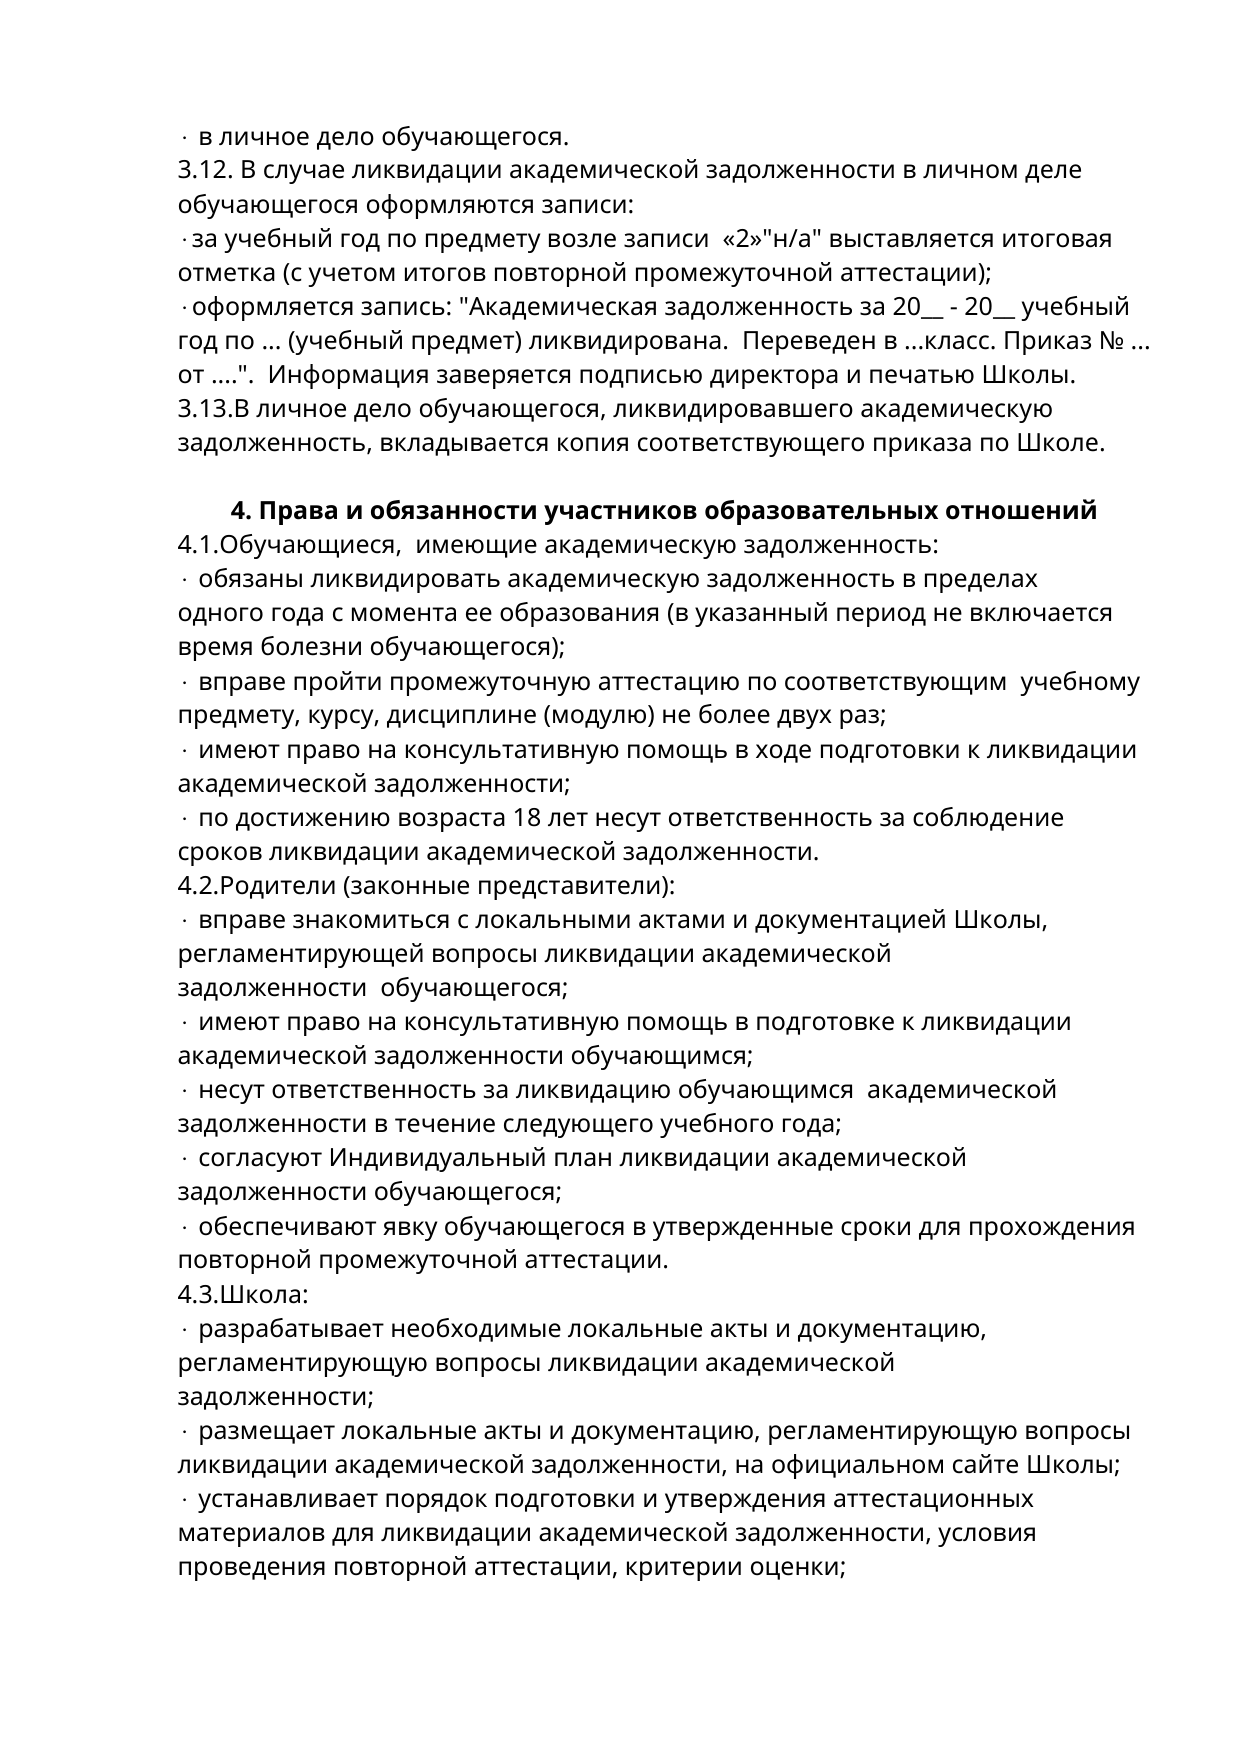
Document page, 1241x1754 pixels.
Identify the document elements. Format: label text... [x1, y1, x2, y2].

text оформляется запись: "Академическая задолженность за 20__ - 20__ учебный год по ... (учебный предмет) ликвидирована. Переведен в ...класс. Приказ № ... от ....". Информация заверяется подписью директора и печатью Школы. [177, 288, 1152, 391]
text разрабатывает необходимые локальные акты и документацию, регламентирующую вопросы ликвидации академической [177, 1310, 1152, 1378]
text по достижению возраста 18 лет несут ответственность за соблюдение сроков ликвидации академической задолженности. [177, 799, 1152, 867]
text обязаны ликвидировать академическую задолженность в пределах [177, 561, 1152, 595]
text задолженности обучающегося; [177, 970, 1152, 1004]
text 4.1.Обучающиеся, имеющие академическую задолженность: [177, 527, 1152, 561]
text задолженности; [177, 1378, 1152, 1412]
text в личное дело обучающегося. [177, 118, 1152, 152]
text имеют право на консультативную помощь в подготовке к ликвидации академической задолженности обучающимся; [177, 1004, 1152, 1072]
text 3.13.В личное дело обучающегося, ликвидировавшего академическую задолженность, вкладывается копия соответствующего приказа по Школе. [177, 391, 1152, 459]
text размещает локальные акты и документацию, регламентирующую вопросы ликвидации академической задолженности, на официальном сайте Школы; [177, 1412, 1152, 1481]
text несут ответственность за ликвидацию обучающимся академической задолженности в течение следующего учебного года; [177, 1072, 1152, 1140]
text вправе знакомиться с локальными актами и документацией Школы, регламентирующей вопросы ликвидации академической [177, 902, 1152, 970]
text 4. Права и обязанности участников образовательных отношений [177, 493, 1152, 527]
text одного года с момента ее образования (в указанный период не включается время болезни обучающегося); [177, 595, 1152, 663]
text обеспечивают явку обучающегося в утвержденные сроки для прохождения повторной промежуточной аттестации. [177, 1208, 1152, 1276]
text за учебный год по предмету возле записи «2»"н/а" выставляется итоговая отметка (с учетом итогов повторной промежуточной аттестации); [177, 220, 1152, 288]
text согласуют Индивидуальный план ликвидации академической задолженности обучающегося; [177, 1140, 1152, 1208]
text 3.12. В случае ликвидации академической задолженности в личном деле обучающегося оформляются записи: [177, 152, 1152, 220]
text 4.3.Школа: [177, 1276, 1152, 1310]
text вправе пройти промежуточную аттестацию по соответствующим учебному предмету, курсу, дисциплине (модулю) не более двух раз; [177, 663, 1152, 731]
text 4.2.Родители (законные представители): [177, 867, 1152, 902]
text устанавливает порядок подготовки и утверждения аттестационных материалов для ликвидации академической задолженности, условия проведения повторной аттестации, критерии оценки; [177, 1481, 1152, 1583]
text имеют право на консультативную помощь в ходе подготовки к ликвидации академической задолженности; [177, 731, 1152, 799]
